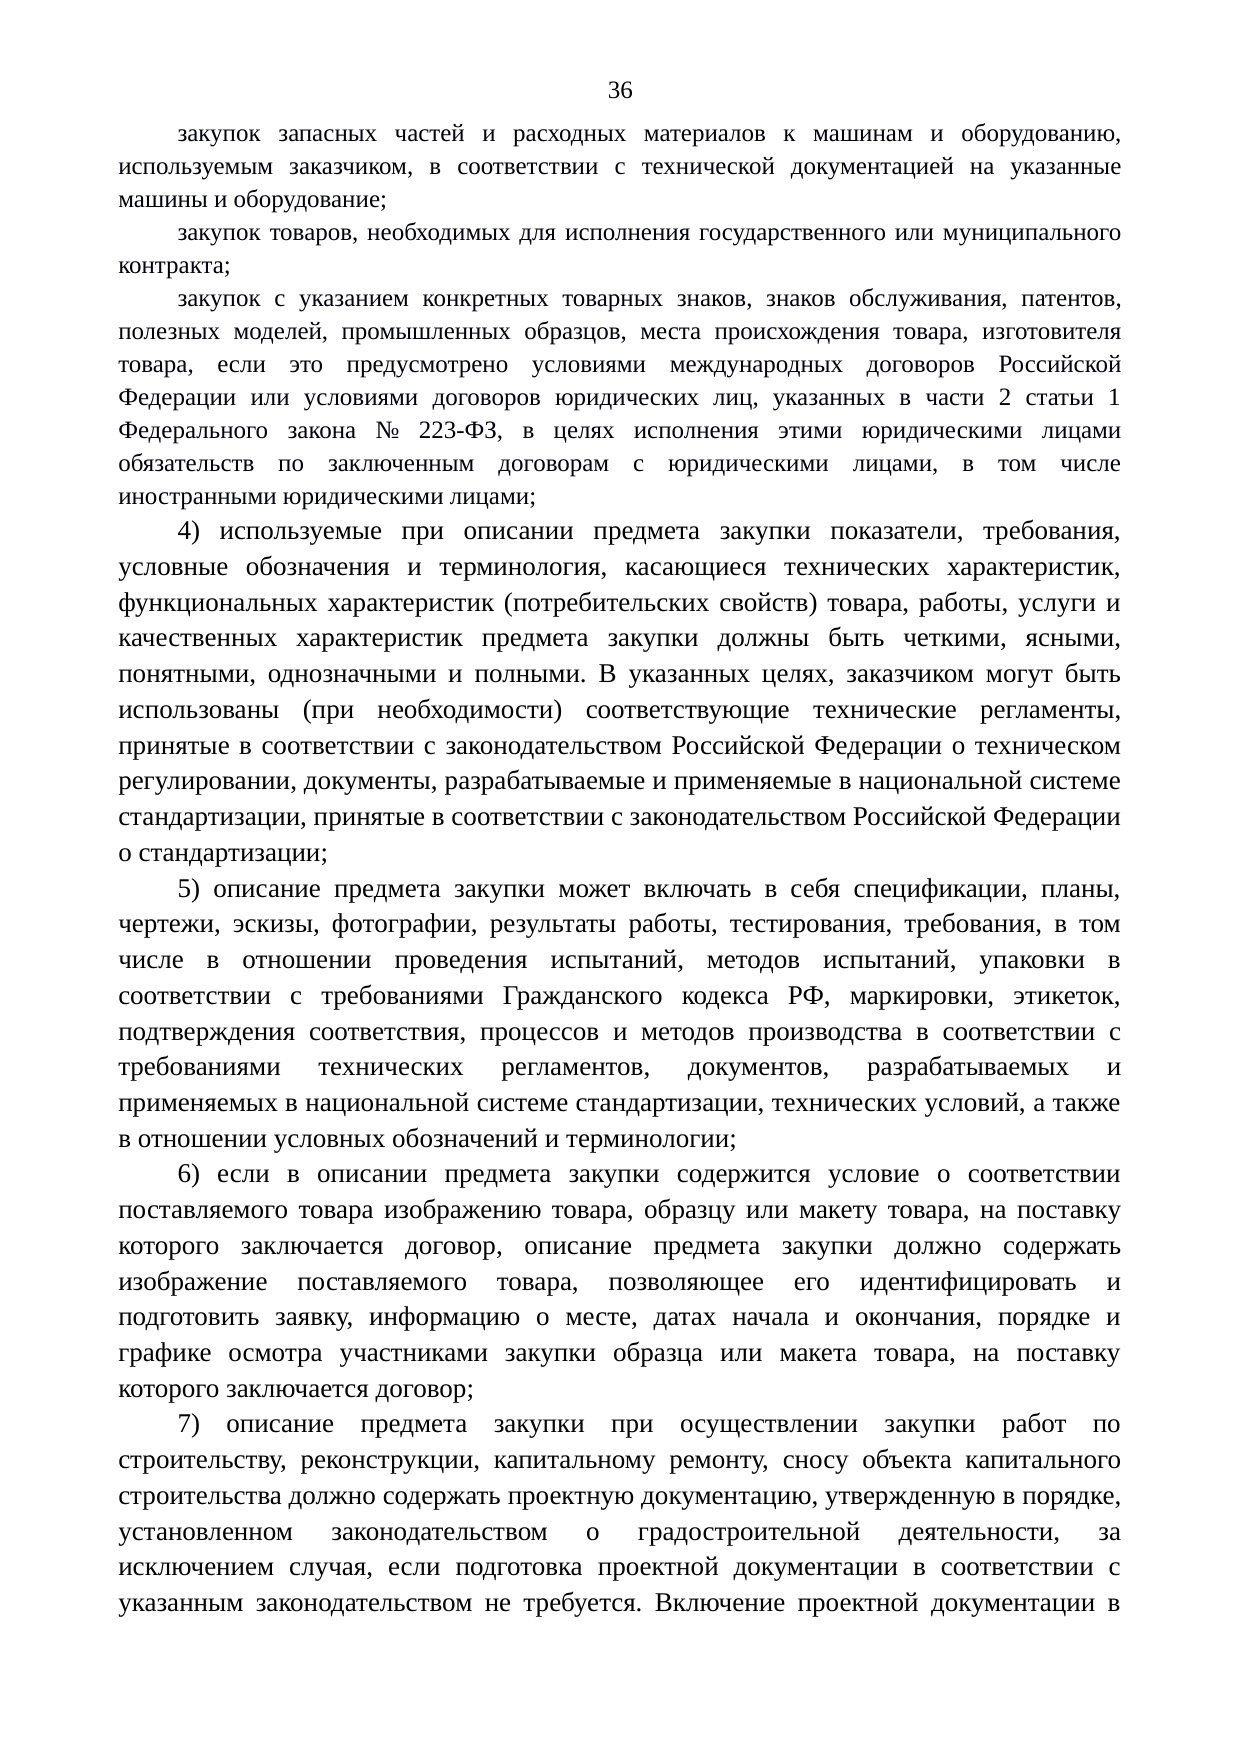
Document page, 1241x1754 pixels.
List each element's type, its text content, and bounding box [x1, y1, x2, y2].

text 4) используемые при описании предмета закупки показатели, требования, условные обозначения и терминология, касающиеся технических характеристик, функциональных характеристик (потребительских свойств) товара, работы, услуги и качественных характеристик предмета закупки должны быть четкими, ясными, понятными, однозначными и полными. В указанных целях, заказчиком могут быть использованы (при необходимости) соответствующие технические регламенты, принятые в соответствии с законодательством Российской Федерации о техническом регулировании, документы, разрабатываемые и применяемые в национальной системе стандартизации, принятые в соответствии с законодательством Российской Федерации о стандартизации; [118, 514, 1122, 867]
text 5) описание предмета закупки может включать в себя спецификации, планы, чертежи, эскизы, фотографии, результаты работы, тестирования, требования, в том числе в отношении проведения испытаний, методов испытаний, упаковки в соответствии с требованиями Гражданского кодекса РФ, маркировки, этикеток, подтверждения соответствия, процессов и методов производства в соответствии с требованиями технических регламентов, документов, разрабатываемых и применяемых в национальной системе стандартизации, технических условий, а также в отношении условных обозначений и терминологии; [118, 872, 1122, 1153]
text 6) если в описании предмета закупки содержится условие о соответствии поставляемого товара изображению товара, образцу или макету товара, на поставку которого заключается договор, описание предмета закупки должно содержать изображение поставляемого товара, позволяющее его идентифицировать и подготовить заявку, информацию о месте, датах начала и окончания, порядке и графике осмотра участниками закупки образца или макета товара, на поставку которого заключается договор; [118, 1157, 1122, 1403]
text закупок запасных частей и расходных материалов к машинам и оборудованию, используемым заказчиком, в соответствии с технической документацией на указанные машины и оборудование; [118, 118, 1122, 213]
text закупок товаров, необходимых для исполнения государственного или муниципального контракта; [118, 217, 1122, 279]
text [118, 1408, 1122, 1617]
text закупок с указанием конкретных товарных знаков, знаков обслуживания, патентов, полезных моделей, промышленных образцов, места происхождения товара, изготовителя товара, если это предусмотрено условиями международных договоров Российской Федерации или условиями договоров юридических лиц, указанных в части 2 статьи 1 Федерального закона № 223-ФЗ, в целях исполнения этими юридическими лицами обязательств по заключенным договорам с юридическими лицами, в том числе иностранными юридическими лицами; [118, 283, 1122, 510]
